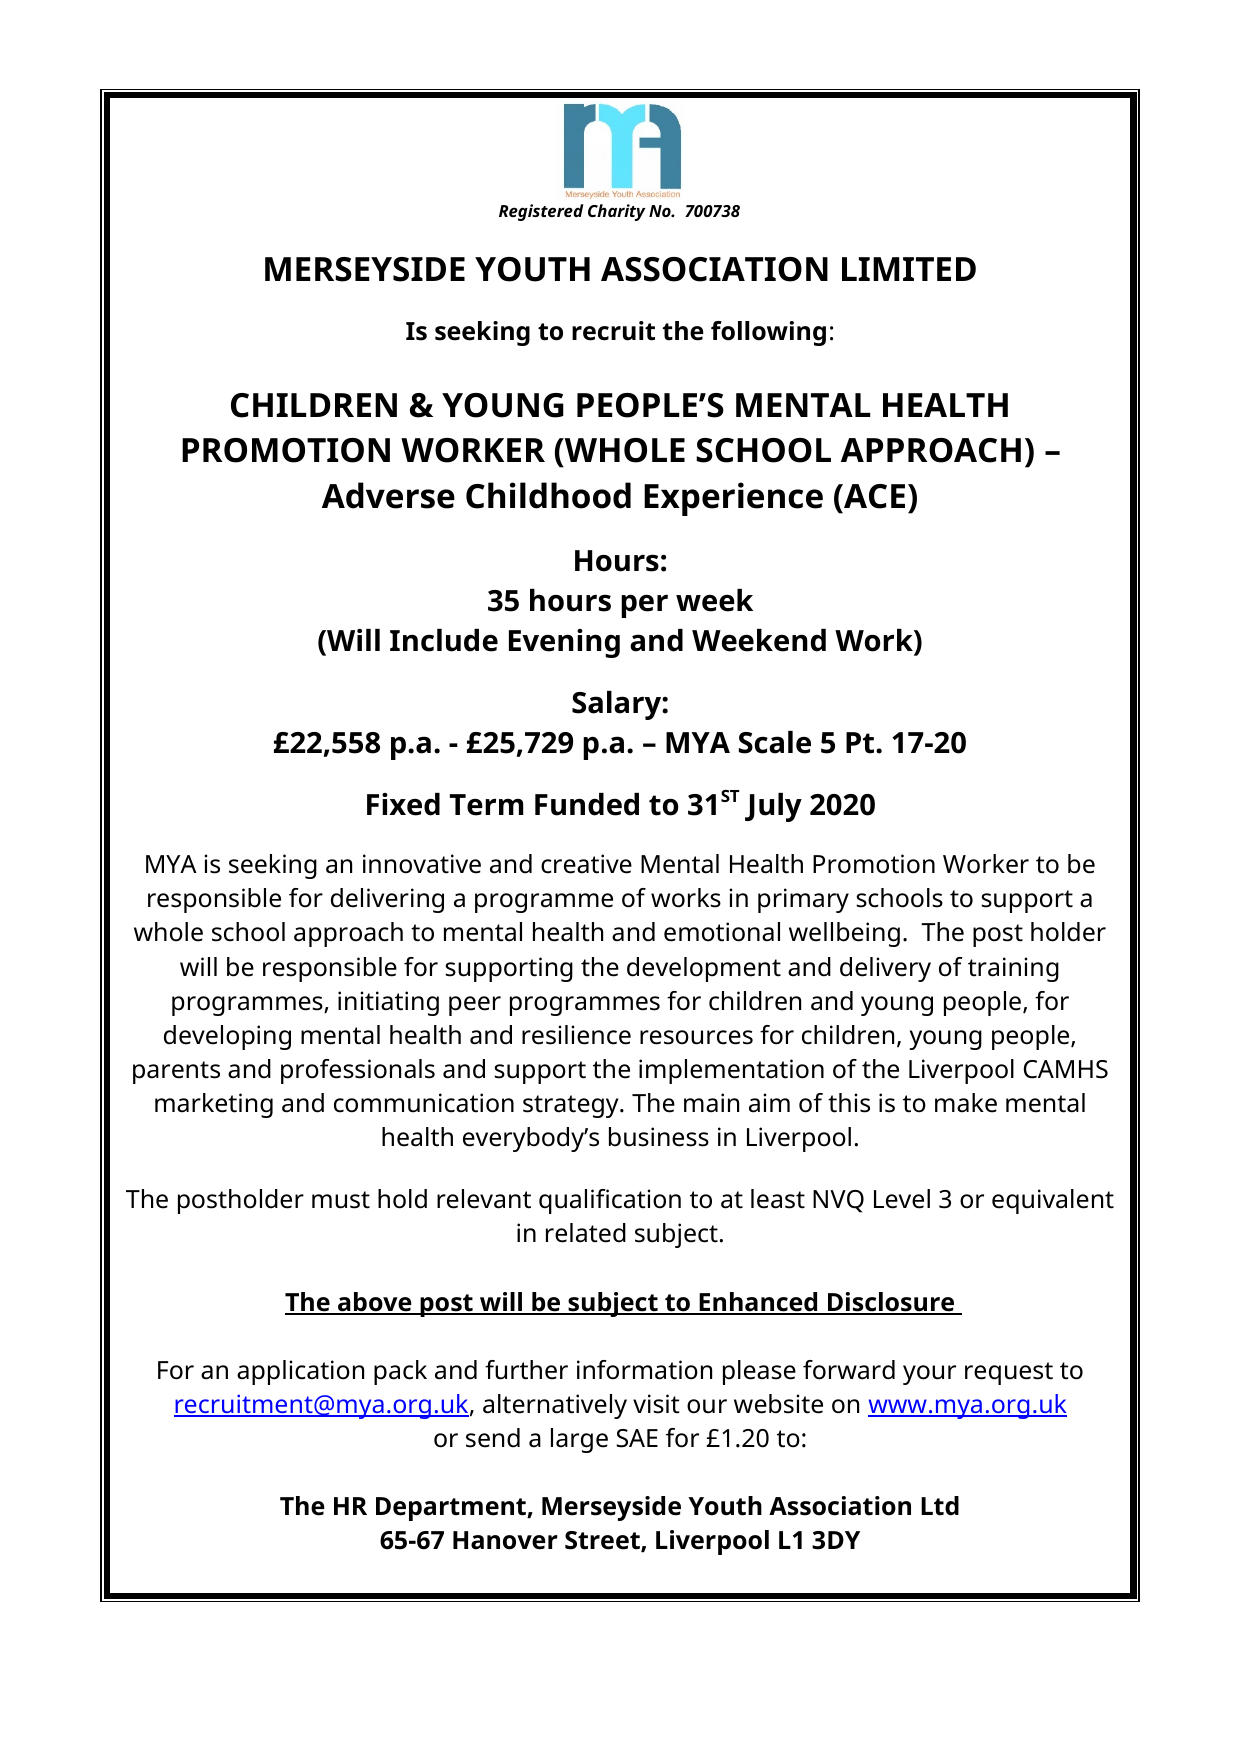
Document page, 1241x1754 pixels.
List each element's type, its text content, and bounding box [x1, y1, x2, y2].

text 35 hours per week [118, 580, 1122, 620]
text CHILDREN & YOUNG PEOPLE’S MENTAL HEALTH PROMOTION WORKER (WHOLE SCHOOL APPROACH) – Adverse Childhood Experience (ACE) [118, 382, 1122, 518]
text The HR Department, Merseyside Youth Association Ltd [118, 1488, 1122, 1523]
text Is seeking to recruit the following: [118, 314, 1122, 348]
text Hours: [118, 541, 1122, 580]
text £22,558 p.a. - £25,729 p.a. – MYA Scale 5 Pt. 17-20 [118, 722, 1122, 762]
text The postholder must hold relevant qualification to at least NVQ Level 3 or equivalent in related subject. [118, 1182, 1122, 1250]
text Salary: [118, 682, 1122, 722]
text MERSEYSIDE YOUTH ASSOCIATION LIMITED [118, 246, 1122, 291]
text Registered Charity No. 700738 [118, 200, 1122, 223]
text or send a large SAE for £1.20 to: [118, 1420, 1122, 1454]
text MYA is seeking an innovative and creative Mental Health Promotion Worker to be responsible for delivering a programme of works in primary schools to support a whole school approach to mental health and emotional wellbeing. The post holder will be responsible for supporting the development and delivery of training programmes, initiating peer programmes for children and young people, for developing mental health and resilience resources for children, young people, parents and professionals and support the implementation of the Liverpool CAMHS marketing and communication strategy. The main aim of this is to make mental health everybody’s business in Liverpool. [118, 847, 1122, 1153]
text (Will Include Evening and Weekend Work) [118, 620, 1122, 660]
picture [556, 100, 685, 201]
text 65-67 Hanover Street, Liverpool L1 3DY [118, 1523, 1122, 1557]
text For an application pack and further information please forward your request to recruitment@mya.org.uk, alternatively visit our website on www.mya.org.uk [118, 1352, 1122, 1420]
text The above post will be subject to Enhanced Disclosure [118, 1284, 1122, 1318]
text Fixed Term Funded to 31ST July 2020 [118, 784, 1122, 824]
